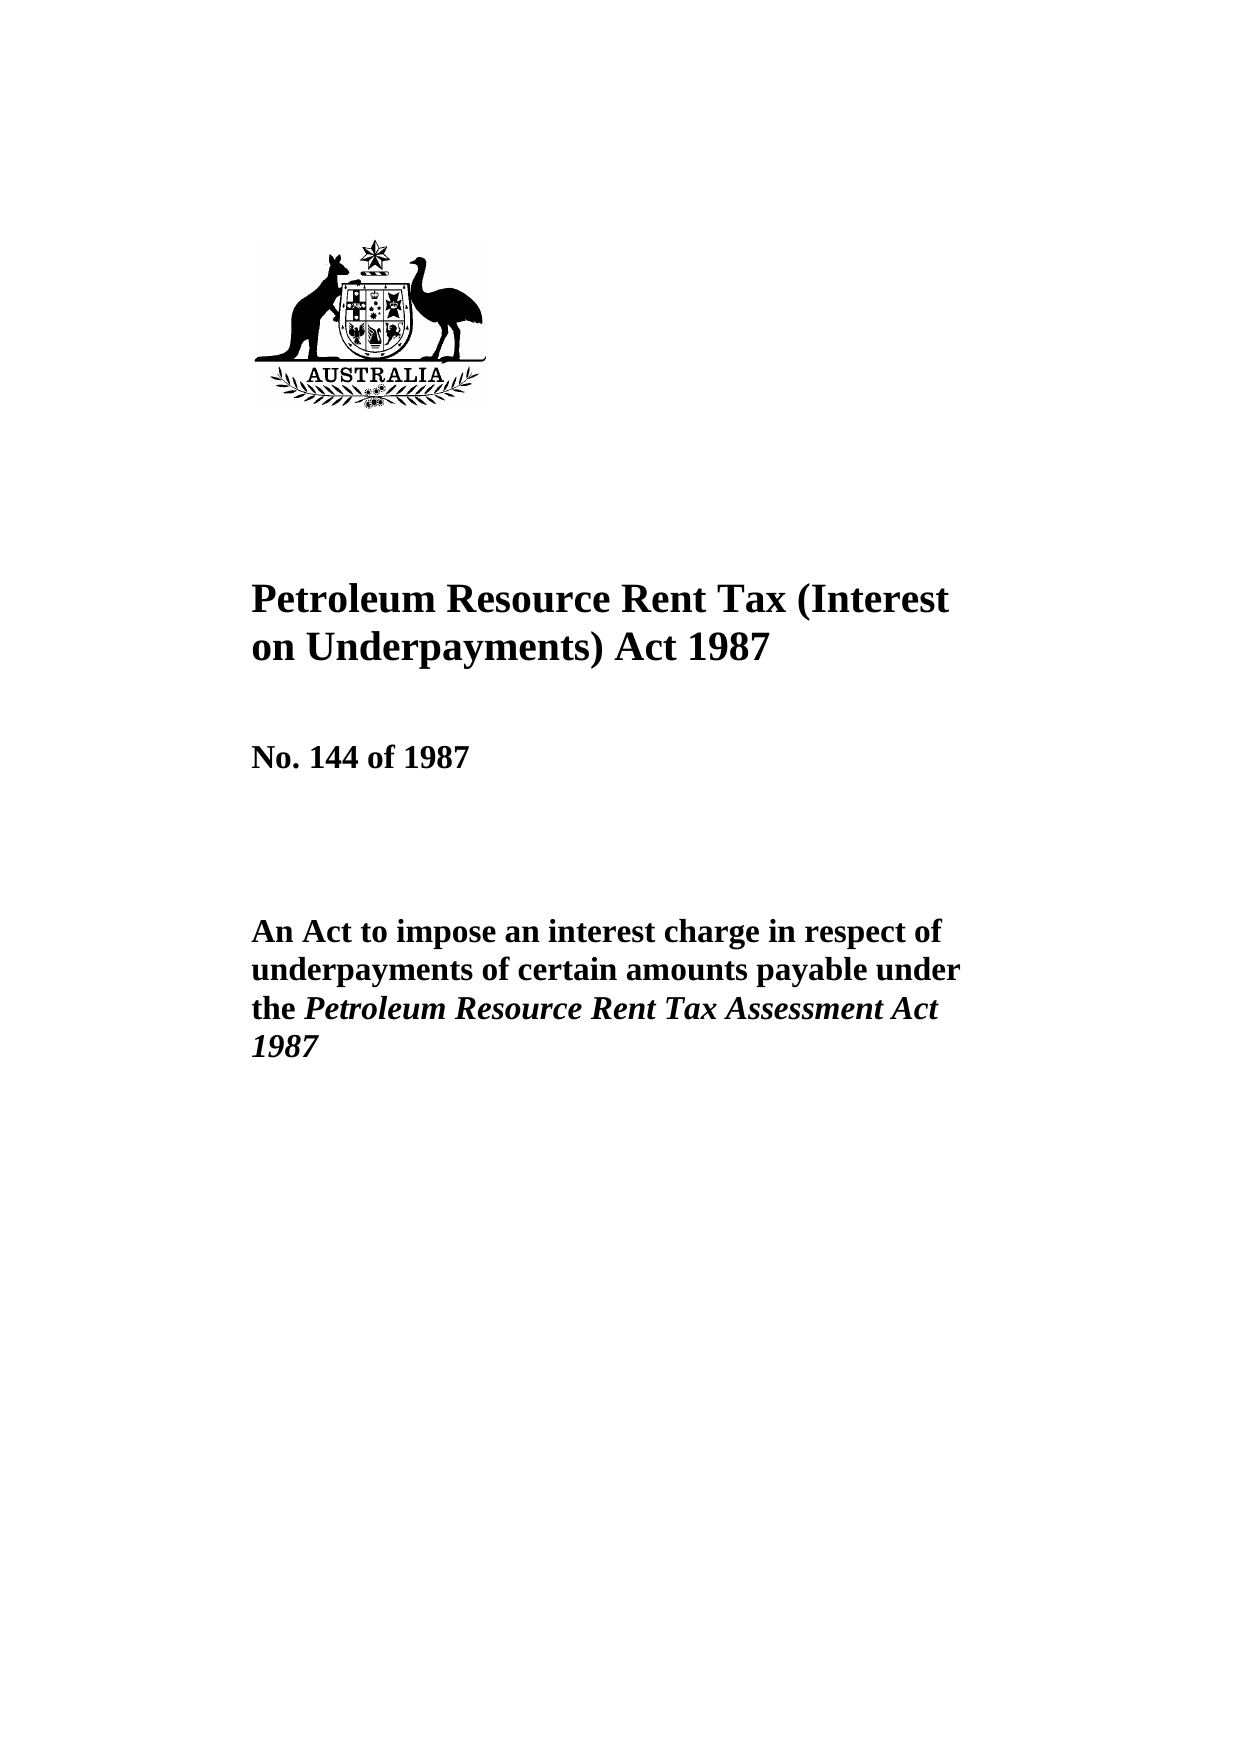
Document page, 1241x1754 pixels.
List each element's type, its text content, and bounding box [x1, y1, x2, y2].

picture [251, 236, 489, 412]
text No. 144 of 1987 [251, 738, 989, 776]
text An Act to impose an interest charge in respect of underpayments of certain amounts payable under the Petroleum Resource Rent Tax Assessment Act 1987 [251, 911, 989, 1065]
text Petroleum Resource Rent Tax (Interest on Underpayments) Act 1987 [251, 573, 989, 669]
